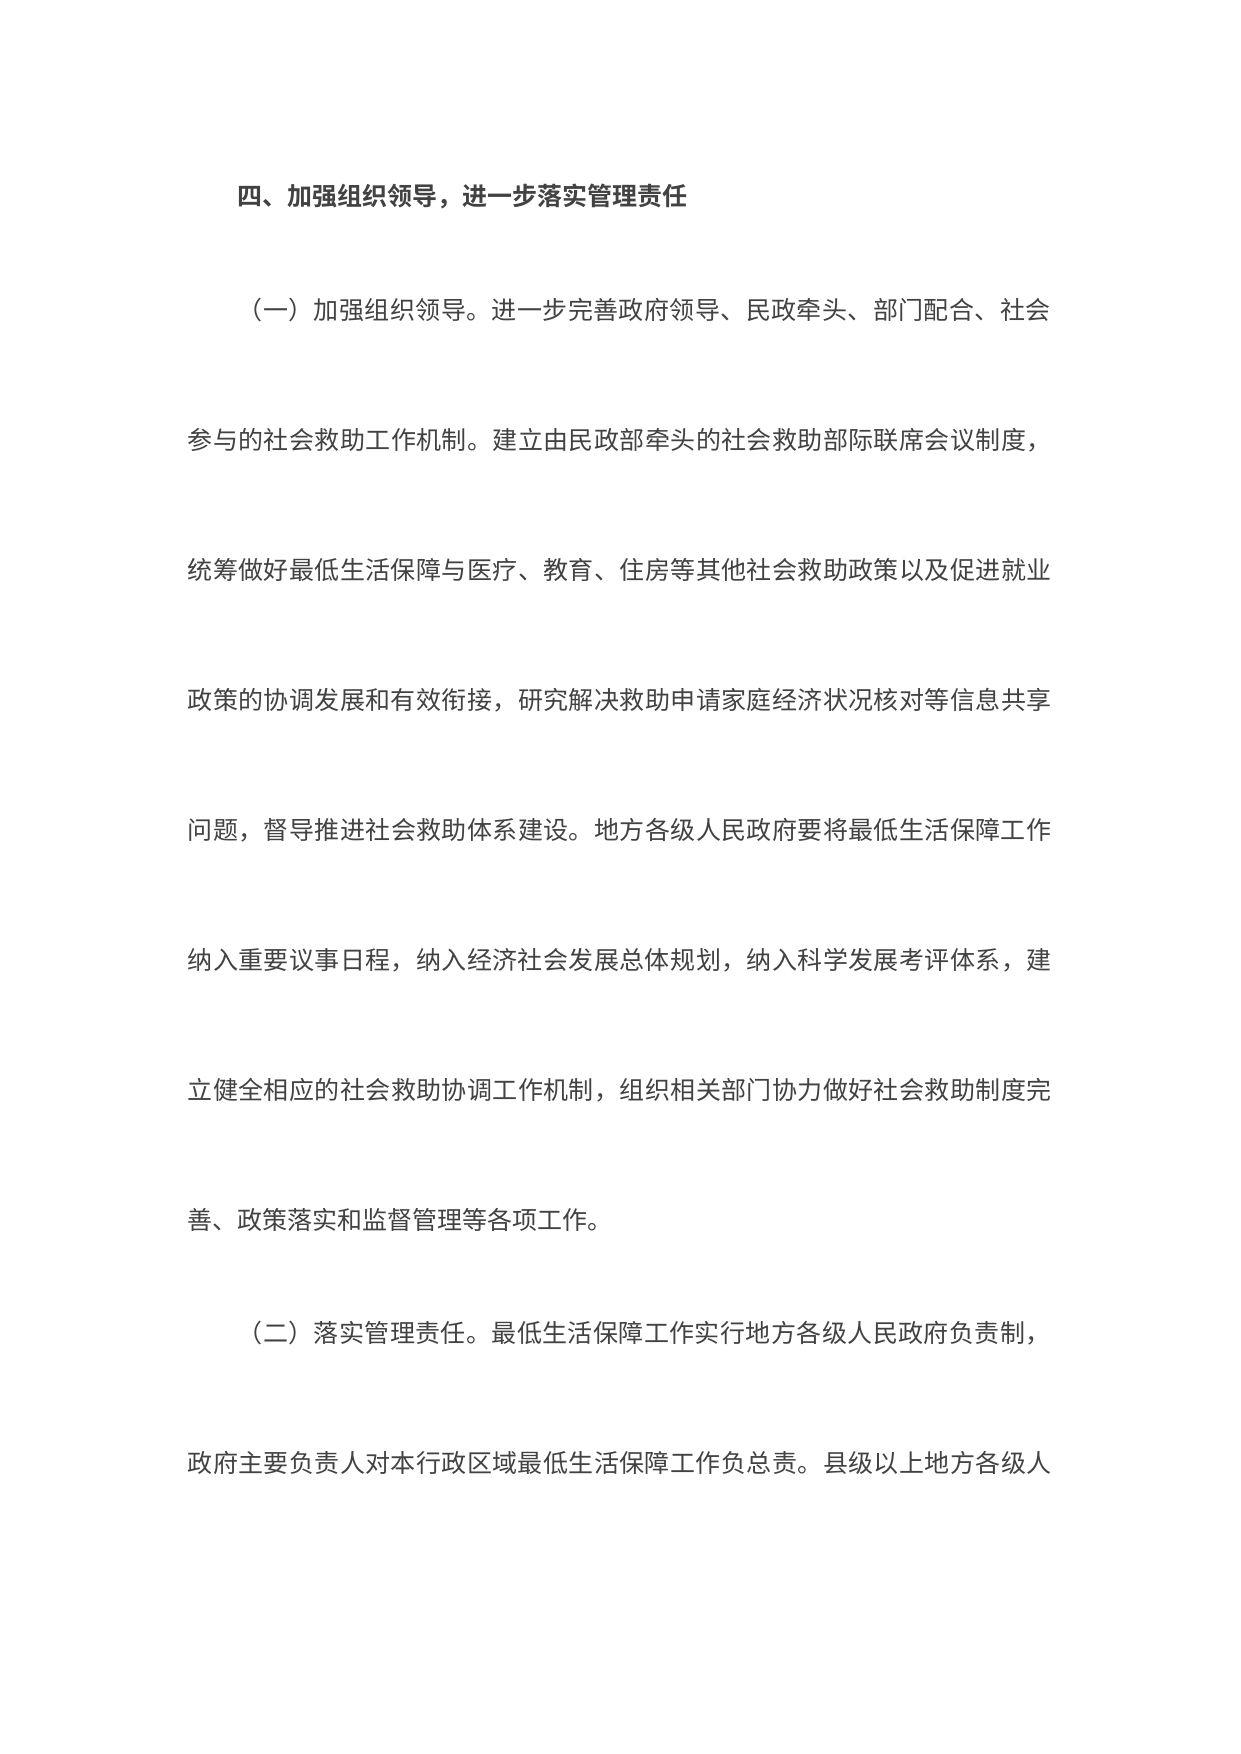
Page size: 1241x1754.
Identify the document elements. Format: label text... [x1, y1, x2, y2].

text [187, 1299, 1053, 1494]
text （一）加强组织领导。进一步完善政府领导、民政牵头、部门配合、社会参与的社会救助工作机制。建立由民政部牵头的社会救助部际联席会议制度，统筹做好最低生活保障与医疗、教育、住房等其他社会救助政策以及促进就业政策的协调发展和有效衔接，研究解决救助申请家庭经济状况核对等信息共享问题，督导推进社会救助体系建设。地方各级人民政府要将最低生活保障工作纳入重要议事日程，纳入经济社会发展总体规划，纳入科学发展考评体系，建立健全相应的社会救助协调工作机制，组织相关部门协力做好社会救助制度完善、政策落实和监督管理等各项工作。 [187, 276, 1053, 1251]
text 四、加强组织领导，进一步落实管理责任 [187, 162, 1053, 227]
